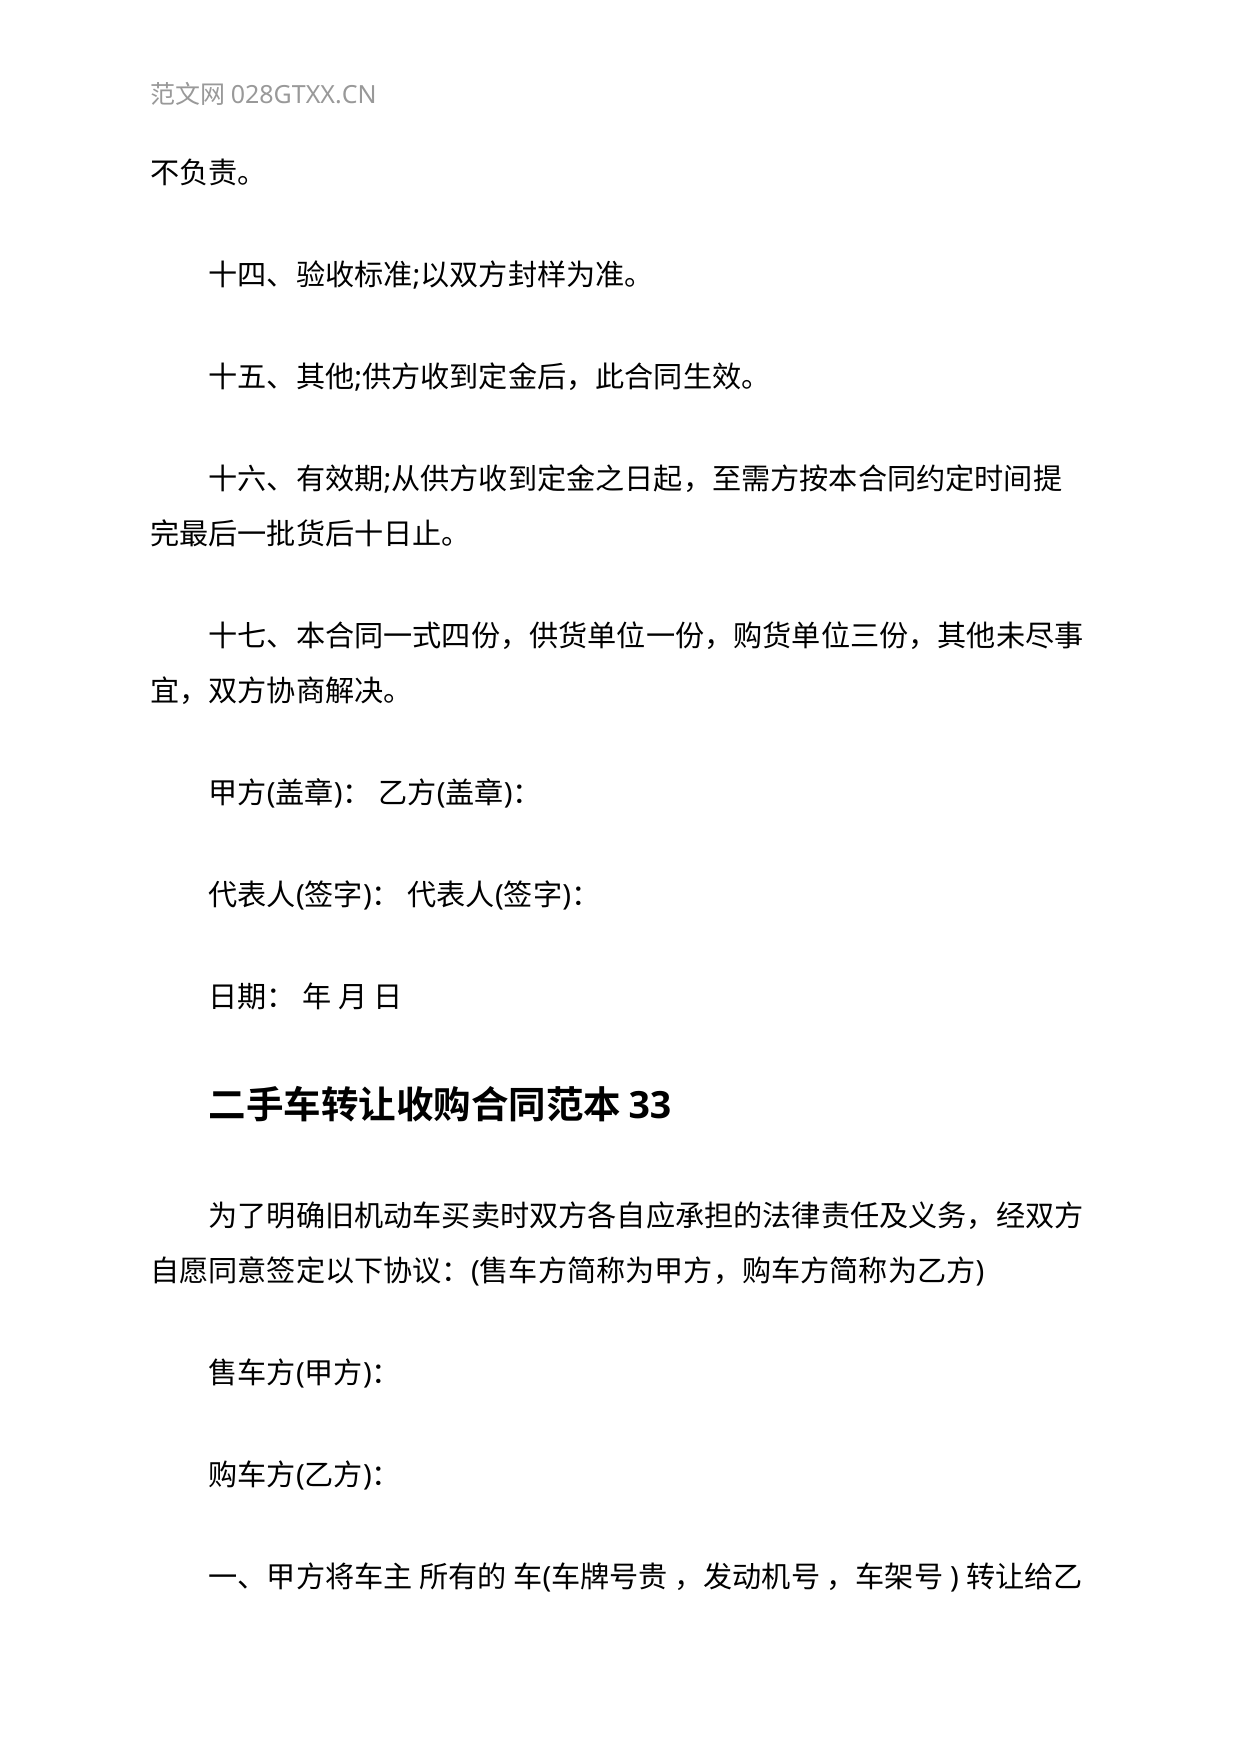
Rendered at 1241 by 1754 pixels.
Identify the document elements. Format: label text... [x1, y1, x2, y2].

text 购车方(乙方)： [150, 1451, 1090, 1494]
text 甲方(盖章)： 乙方(盖章)： [150, 769, 1090, 812]
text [150, 1553, 1090, 1596]
text 十七、本合同一式四份，供货单位一份，购货单位三份，其他未尽事宜，双方协商解决。 [150, 612, 1090, 710]
text 售车方(甲方)： [150, 1349, 1090, 1392]
text 十六、有效期;从供方收到定金之日起，至需方按本合同约定时间提完最后一批货后十日止。 [150, 456, 1090, 553]
text 二手车转让收购合同范本33 [150, 1075, 1090, 1129]
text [150, 150, 1090, 192]
text 十四、验收标准;以双方封样为准。 [150, 252, 1090, 294]
text 代表人(签字)： 代表人(签字)： [150, 871, 1090, 913]
text 十五、其他;供方收到定金后，此合同生效。 [150, 354, 1090, 396]
text 日期： 年 月 日 [150, 973, 1090, 1015]
text 为了明确旧机动车买卖时双方各自应承担的法律责任及义务，经双方自愿同意签定以下协议：(售车方简称为甲方，购车方简称为乙方) [150, 1192, 1090, 1290]
